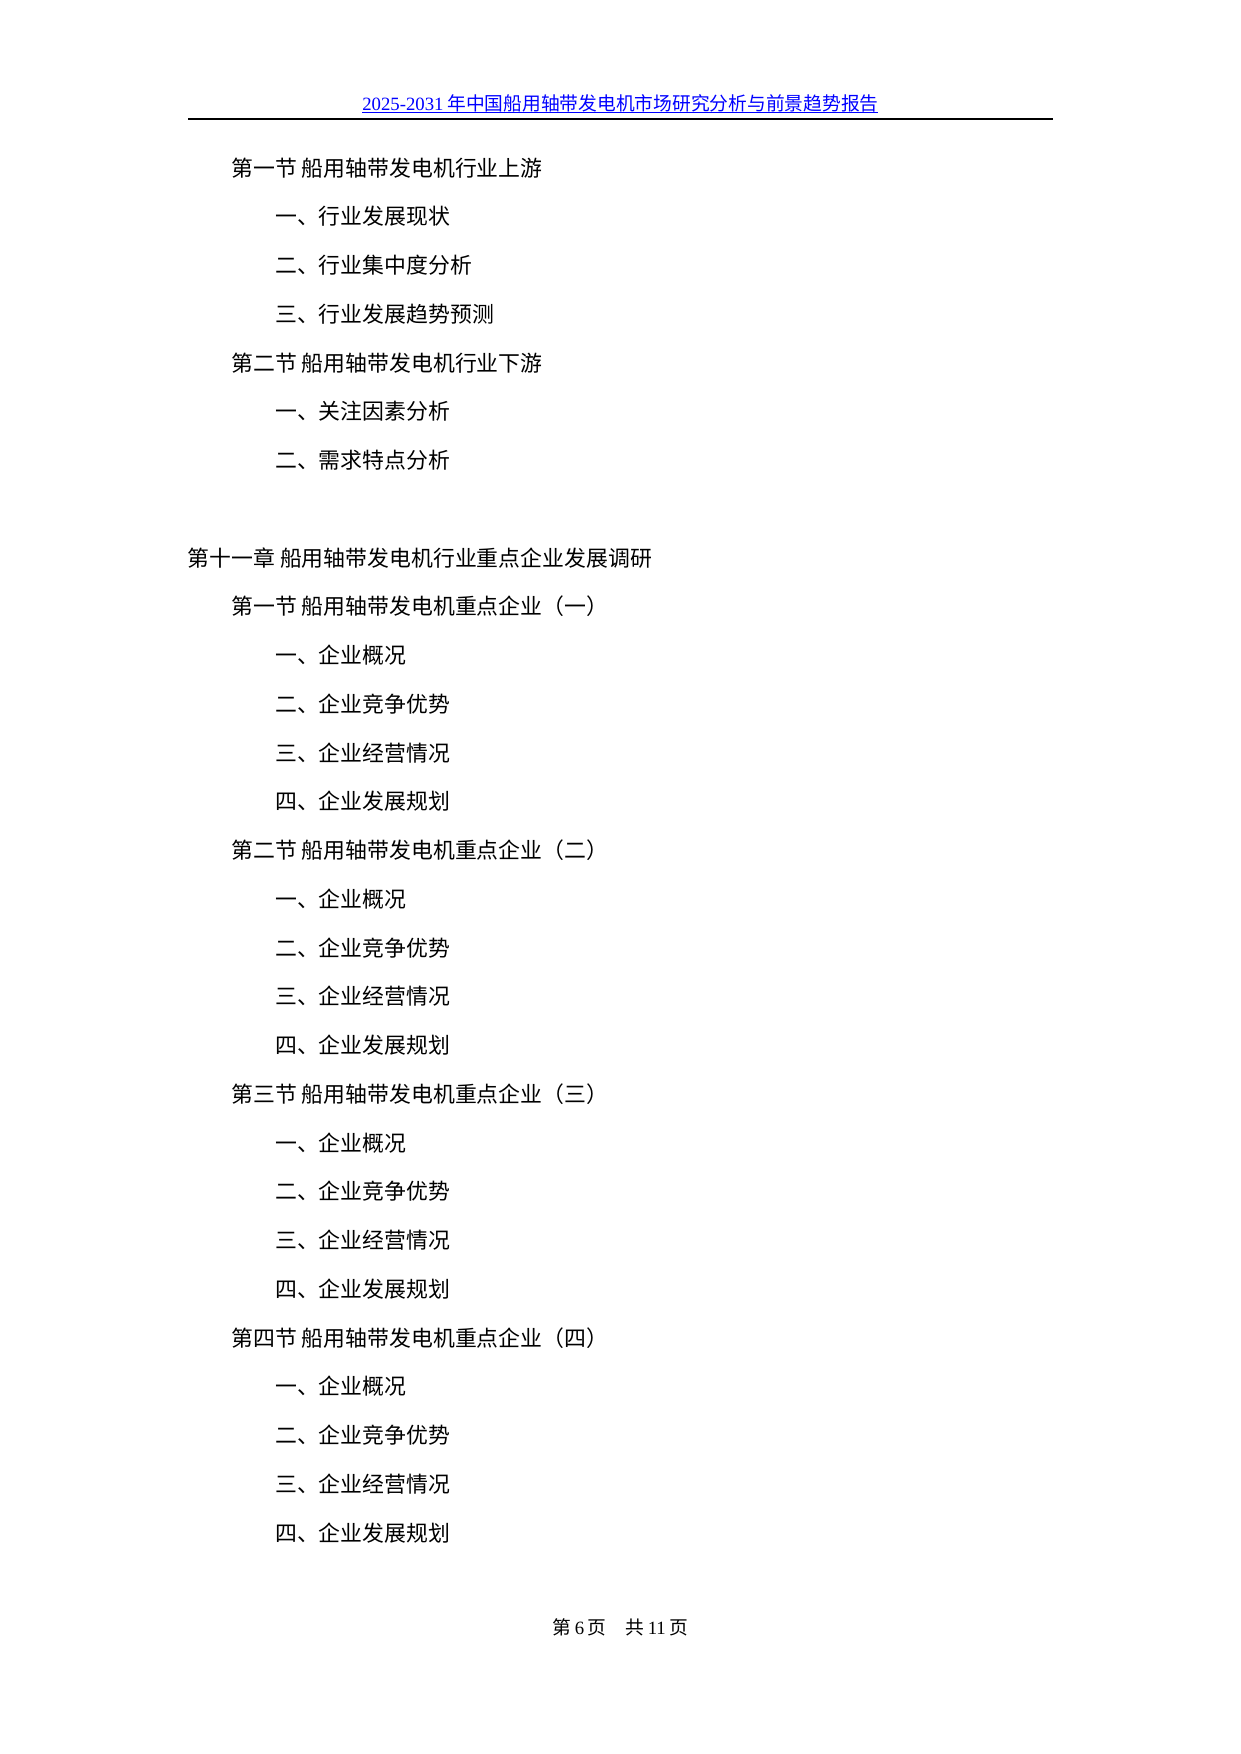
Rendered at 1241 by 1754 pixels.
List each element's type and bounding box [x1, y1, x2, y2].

text [187, 150, 1053, 1548]
